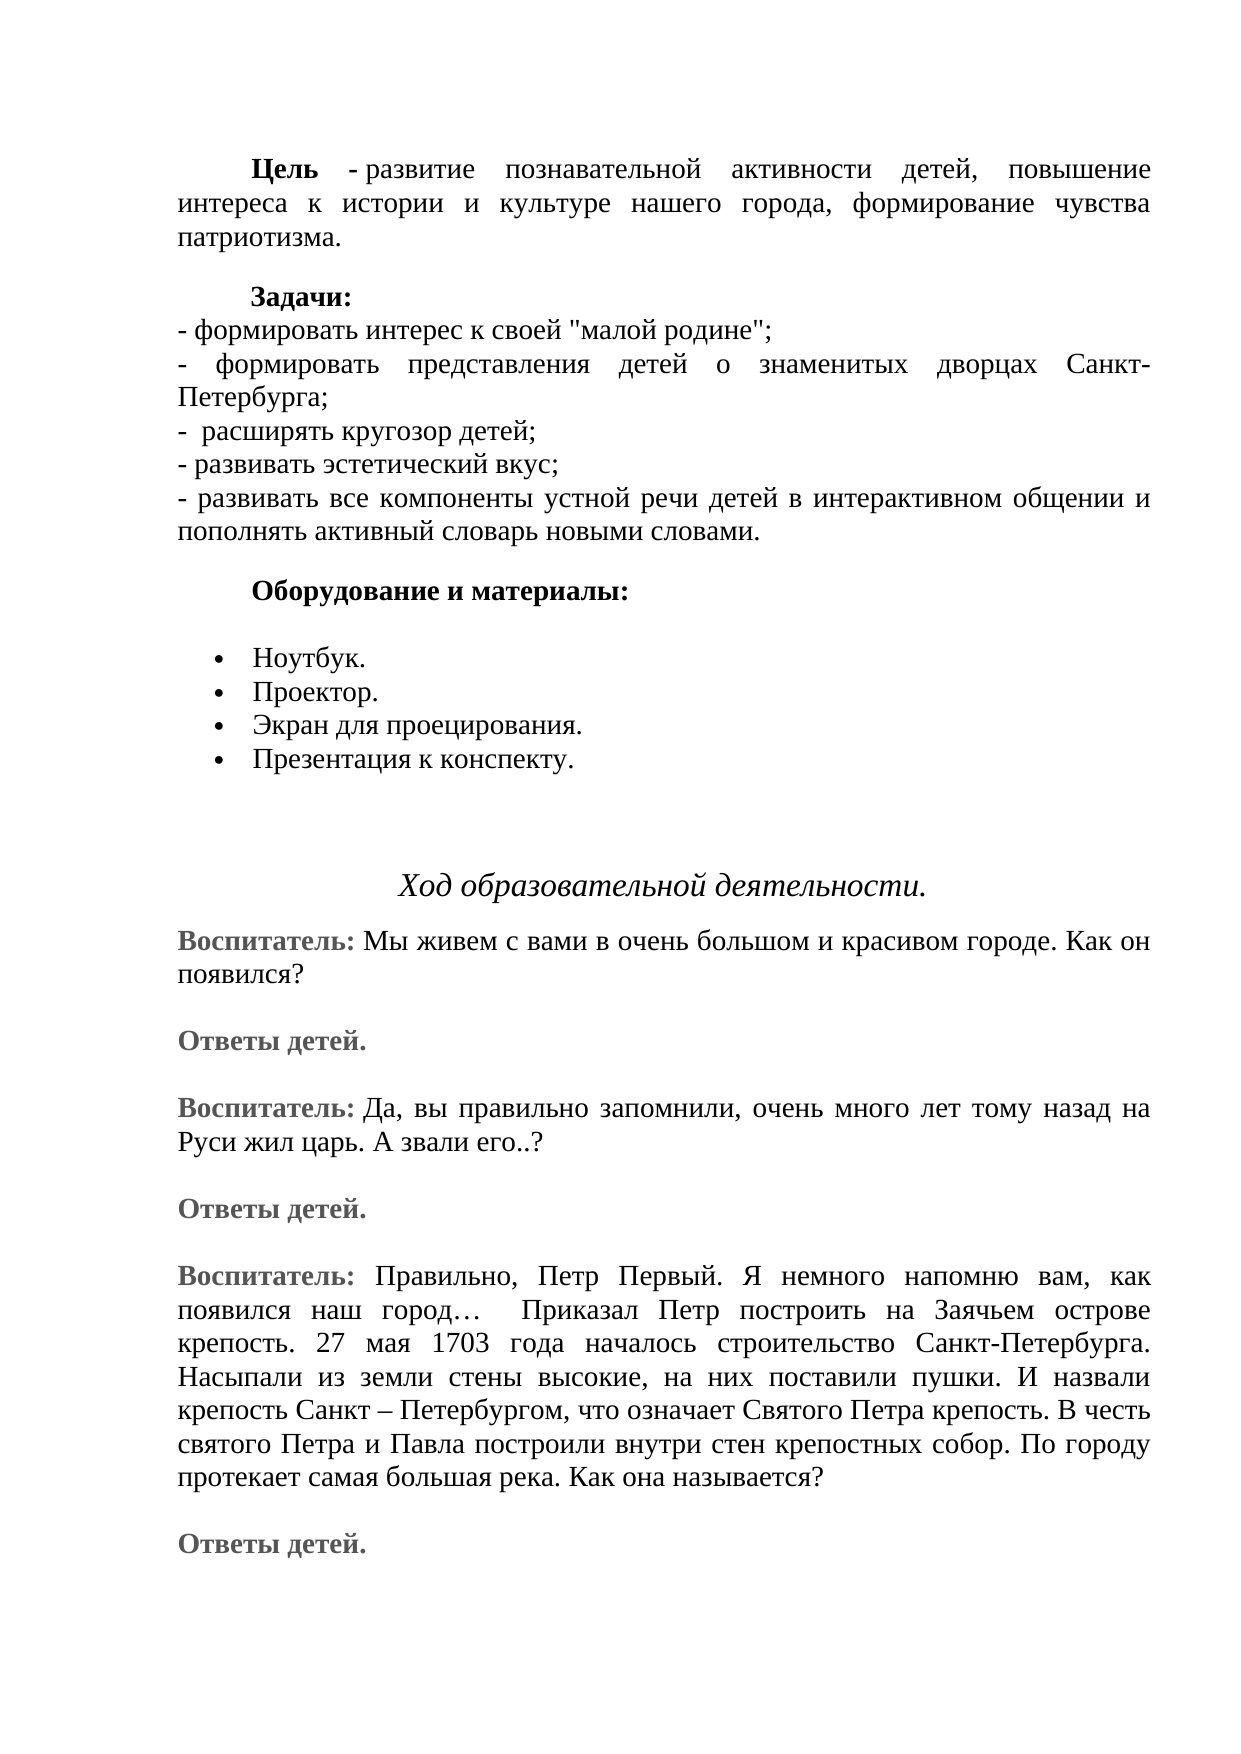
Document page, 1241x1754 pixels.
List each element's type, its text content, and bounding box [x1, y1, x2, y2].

text Ход образовательной деятельности. [177, 865, 1152, 903]
text - развивать эстетический вкус; [177, 446, 1152, 480]
text - формировать интерес к своей "малой родине"; [177, 312, 1152, 346]
list Ноутбук. [215, 640, 1152, 674]
text Воспитатель: Правильно, Петр Первый. Я немного напомню вам, как появился наш город… Приказал Петр построить на Заячьем острове крепость. 27 мая 1703 года началось строительство Санкт-Петербурга. Насыпали из земли стены высокие, на них поставили пушки. И назвали крепость Санкт – Петербургом, что означает Святого Петра крепость. В честь святого Петра и Павла построили внутри стен крепостных собор. По городу протекает самая большая река. Как она называется? [177, 1258, 1152, 1493]
list Проектор. [215, 674, 1152, 707]
text Ответы детей. [177, 1191, 1152, 1225]
list Экран для проецирования. [215, 707, 1152, 741]
text - развивать все компоненты устной речи детей в интерактивном общении и пополнять активный словарь новыми словами. [177, 480, 1152, 547]
text Воспитатель: Да, вы правильно запомнили, очень много лет тому назад на Руси жил царь. А звали его..? [177, 1091, 1152, 1158]
text Ответы детей. [177, 990, 1152, 1057]
text Цель - развитие познавательной активности детей, повышение интереса к истории и культуре нашего города, формирование чувства патриотизма. [177, 152, 1152, 252]
text - расширять кругозор детей; [177, 413, 1152, 446]
list Презентация к конспекту. [215, 741, 1152, 774]
text - формировать представления детей о знаменитых дворцах Санкт-Петербурга; [177, 346, 1152, 413]
text Воспитатель: Мы живем с вами в очень большом и красивом городе. Как он появился? [177, 923, 1152, 990]
text Ответы детей. [177, 1527, 1152, 1560]
text Оборудование и материалы: [177, 573, 1152, 607]
text Задачи: [177, 279, 1152, 312]
